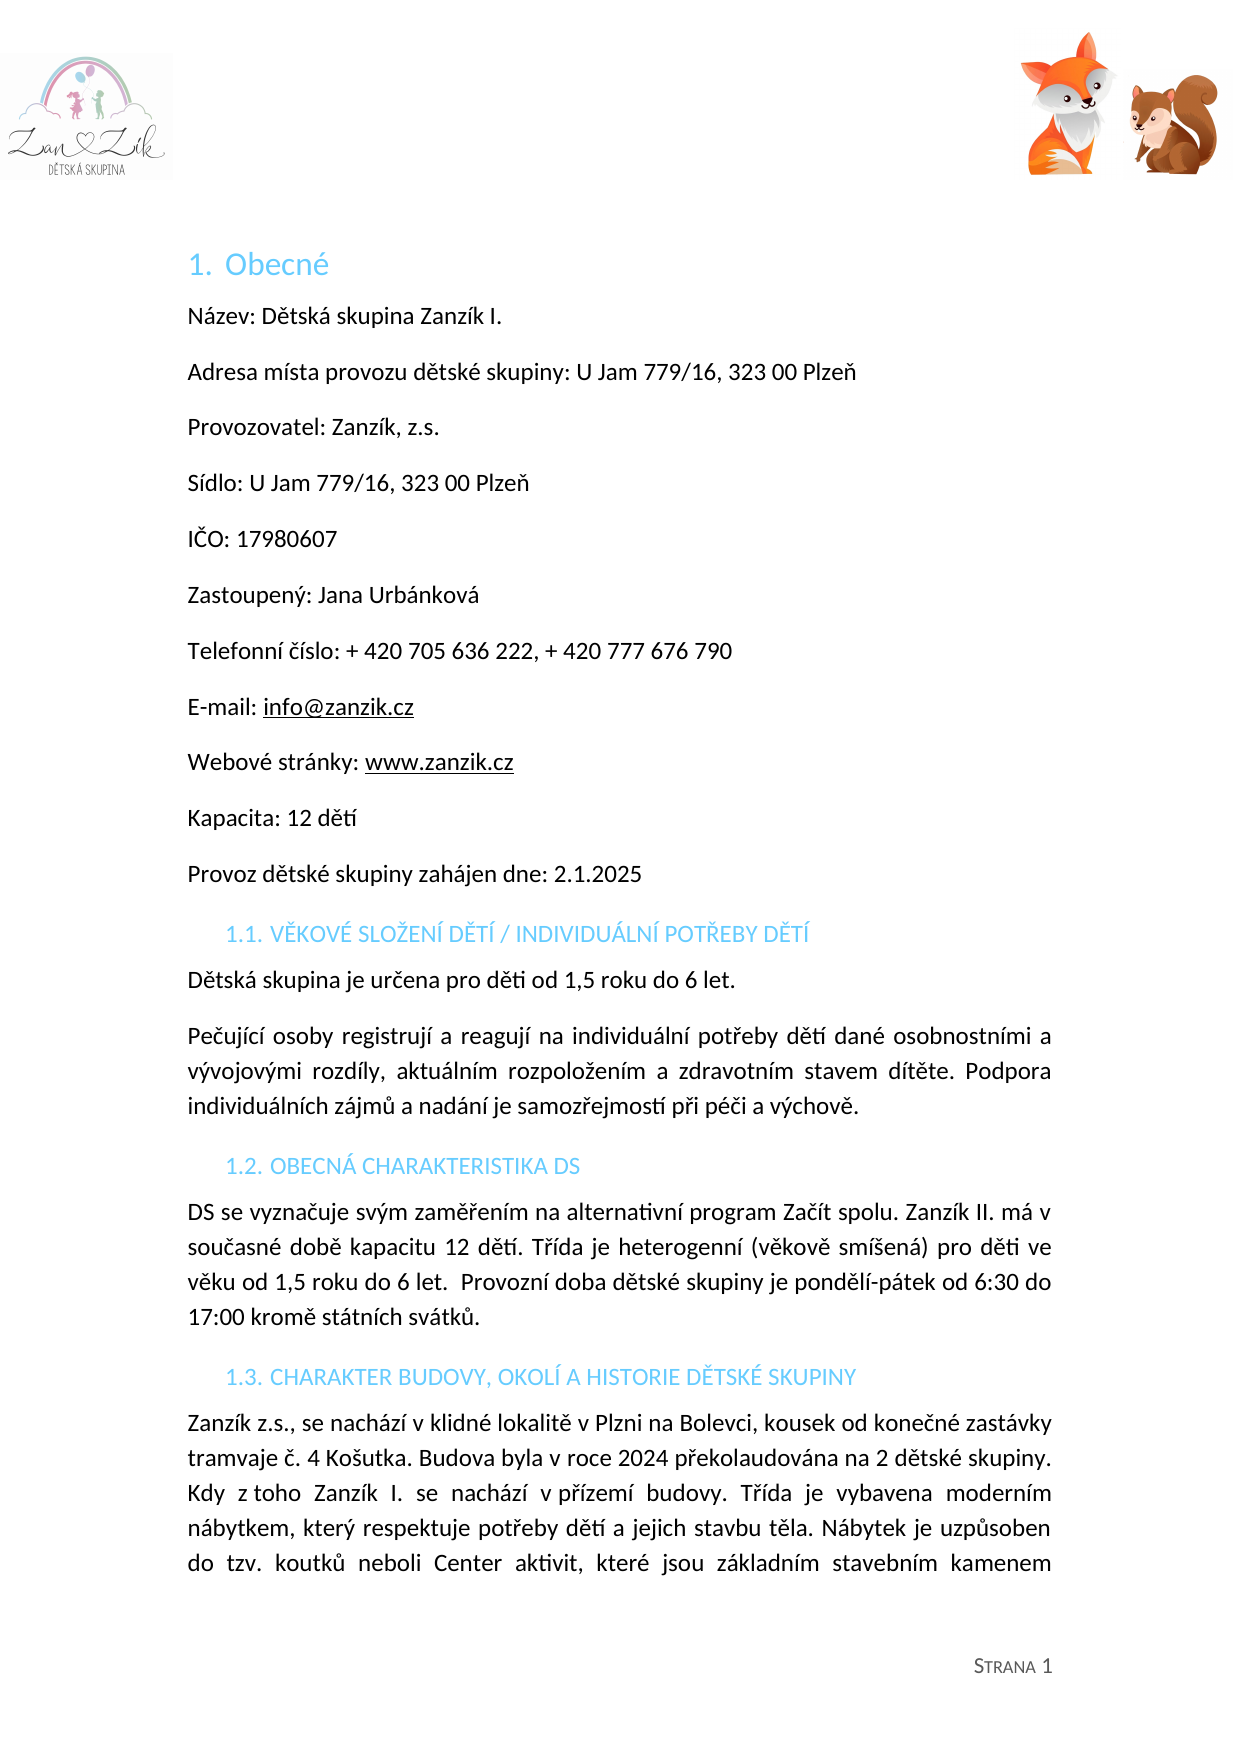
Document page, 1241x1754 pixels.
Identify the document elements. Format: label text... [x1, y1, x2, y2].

text Telefonní číslo: + 420 705 636 222, + 420 777 676 790 [187, 635, 1053, 665]
text Provozovatel: Zanzík, z.s. [187, 411, 1053, 442]
text Pečující osoby registrují a reagují na individuální potřeby dětí dané osobnostními a vývojovými rozdíly, aktuálním rozpoložením a zdravotním stavem dítěte. Podpora individuálních zájmů a nadání je samozřejmostí při péči a výchově. [187, 1020, 1053, 1121]
picture [1123, 69, 1234, 180]
text E-mail: info@zanzik.cz [187, 691, 1053, 721]
picture [0, 53, 174, 180]
text Dětská skupina je určena pro děti od 1,5 roku do 6 let. [187, 964, 1053, 995]
subtitle Obecná charakteristika DS [225, 1150, 1053, 1181]
text Adresa místa provozu dětské skupiny: U Jam 779/16, 323 00 Plzeň [187, 356, 1053, 386]
picture [1014, 28, 1122, 180]
text DS se vyznačuje svým zaměřením na alternativní program Začít spolu. Zanzík II. má v současné době kapacitu 12 dětí. Třída je heterogenní (věkově smíšená) pro děti ve věku od 1,5 roku do 6 let. Provozní doba dětské skupiny je pondělí-pátek od 6:30 do 17:00 kromě státních svátků. [187, 1196, 1053, 1332]
text Kapacita: 12 dětí [187, 802, 1053, 833]
text IČO: 17980607 [187, 523, 1053, 554]
text Název: Dětská skupina Zanzík I. [187, 300, 1053, 330]
text Zastoupený: Jana Urbánková [187, 579, 1053, 609]
subtitle Obecné [187, 242, 1053, 283]
text Sídlo: U Jam 779/16, 323 00 Plzeň [187, 467, 1053, 498]
text Provoz dětské skupiny zahájen dne: 2.1.2025 [187, 858, 1053, 889]
subtitle Charakter budovy, okolí a historie dětské skupiny [225, 1361, 1053, 1392]
text Webové stránky: www.zanzik.cz [187, 746, 1053, 777]
subtitle Věkové složení dětí / individuální potřeby dětí [225, 918, 1053, 949]
